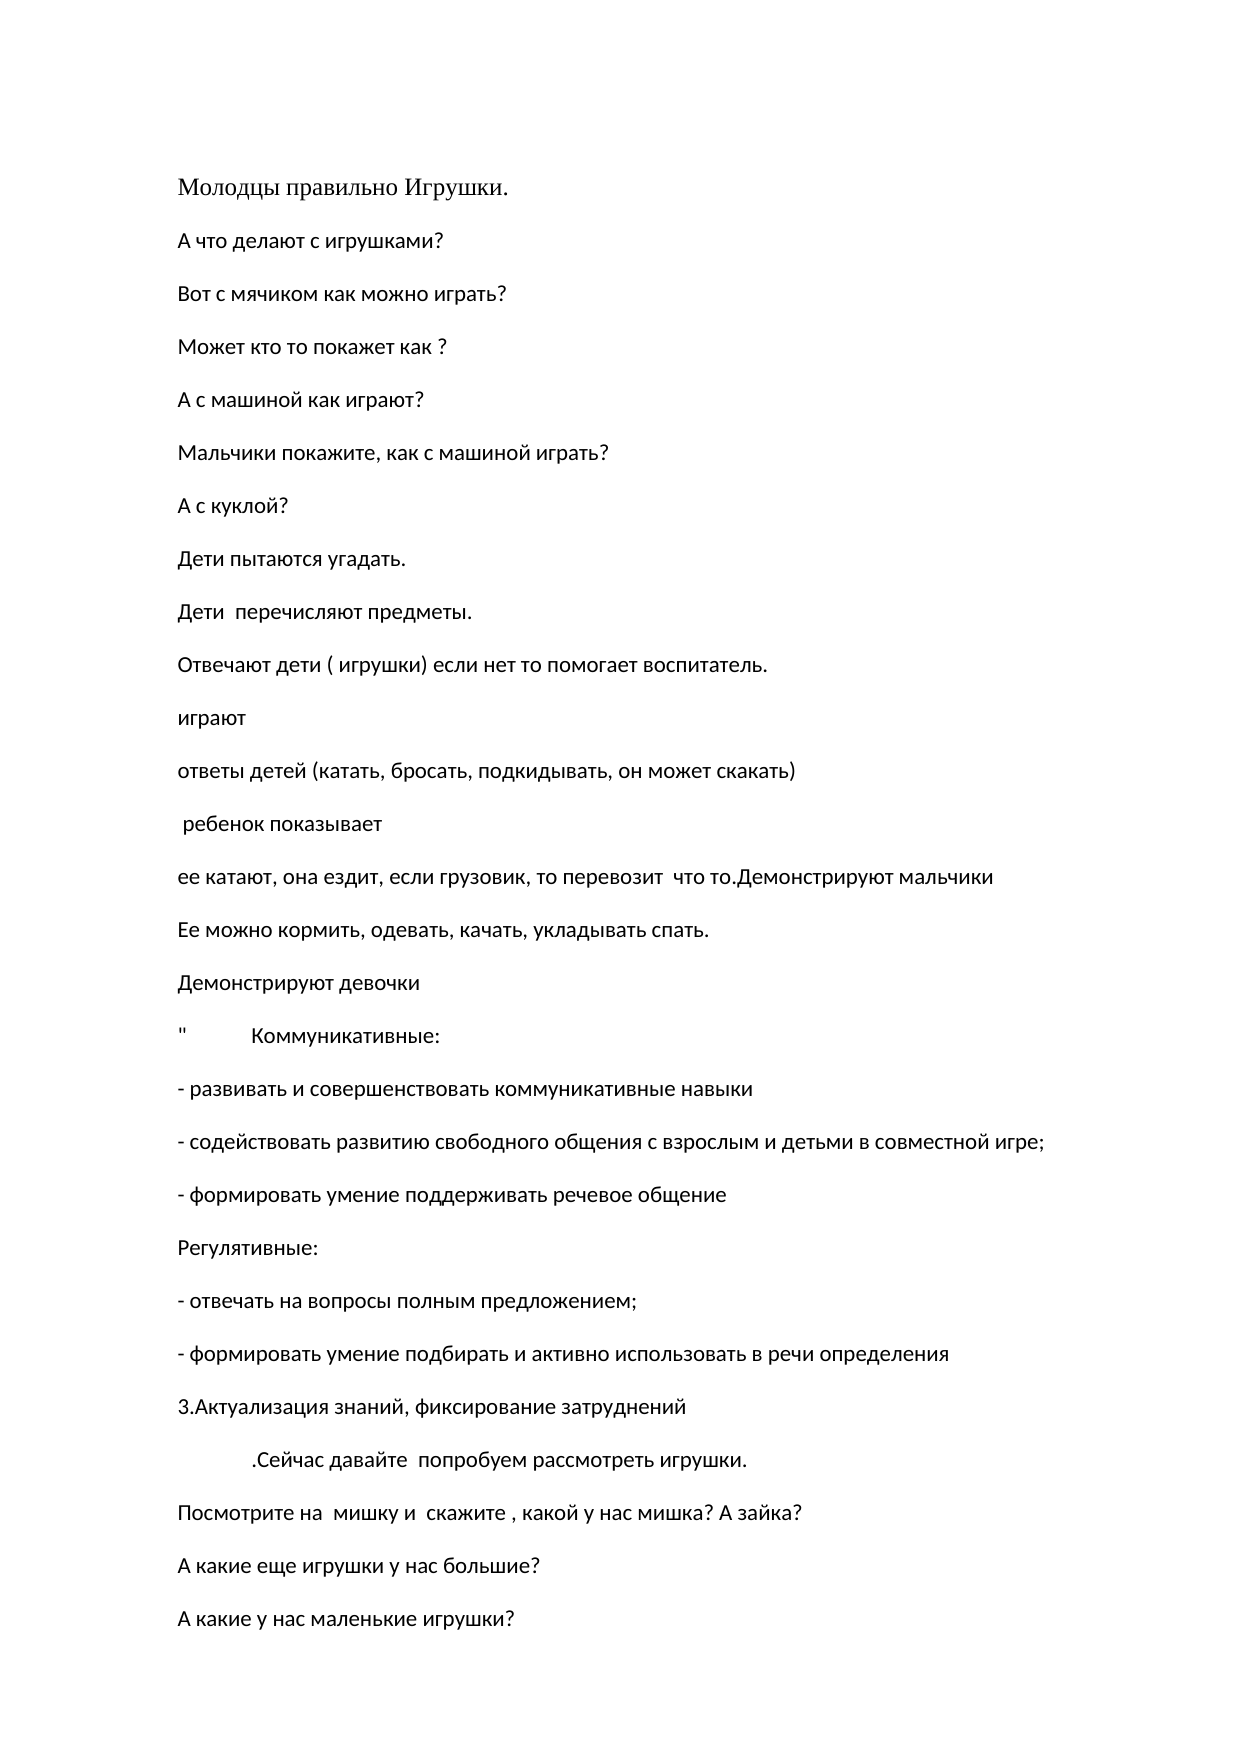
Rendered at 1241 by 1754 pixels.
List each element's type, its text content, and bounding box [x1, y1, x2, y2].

text Молодцы правильно Игрушки. [177, 172, 1152, 201]
text - отвечать на вопросы полным предложением; [177, 1286, 1152, 1314]
text " Коммуникативные: [177, 1021, 1152, 1049]
text - формировать умение подбирать и активно использовать в речи определения [177, 1339, 1152, 1367]
text Мальчики покажите, как с машиной играть? [177, 438, 1152, 466]
text ее катают, она ездит, если грузовик, то перевозит что то.Демонстрируют мальчики [177, 862, 1152, 890]
text - содействовать развитию свободного общения с взрослым и детьми в совместной игре; [177, 1127, 1152, 1155]
text Дети пытаются угадать. [177, 544, 1152, 572]
text А какие еще игрушки у нас большие? [177, 1551, 1152, 1579]
text А что делают с игрушками? [177, 226, 1152, 254]
text Посмотрите на мишку и скажите , какой у нас мишка? А зайка? [177, 1498, 1152, 1526]
text играют [177, 703, 1152, 731]
text Ее можно кормить, одевать, качать, укладывать спать. [177, 915, 1152, 943]
text ребенок показывает [177, 809, 1152, 837]
text А с куклой? [177, 491, 1152, 519]
text Вот с мячиком как можно играть? [177, 279, 1152, 307]
text - развивать и совершенствовать коммуникативные навыки [177, 1074, 1152, 1102]
text .Сейчас давайте попробуем рассмотреть игрушки. [177, 1445, 1152, 1473]
text А какие у нас маленькие игрушки? [177, 1604, 1152, 1632]
text Регулятивные: [177, 1233, 1152, 1261]
text ответы детей (катать, бросать, подкидывать, он может скакать) [177, 756, 1152, 784]
text Отвечают дети ( игрушки) если нет то помогает воспитатель. [177, 650, 1152, 678]
text 3.Актуализация знаний, фиксирование затруднений [177, 1392, 1152, 1420]
text А с машиной как играют? [177, 385, 1152, 413]
text Дети перечисляют предметы. [177, 597, 1152, 625]
text Демонстрируют девочки [177, 968, 1152, 996]
text - формировать умение поддерживать речевое общение [177, 1180, 1152, 1208]
text Может кто то покажет как ? [177, 332, 1152, 360]
